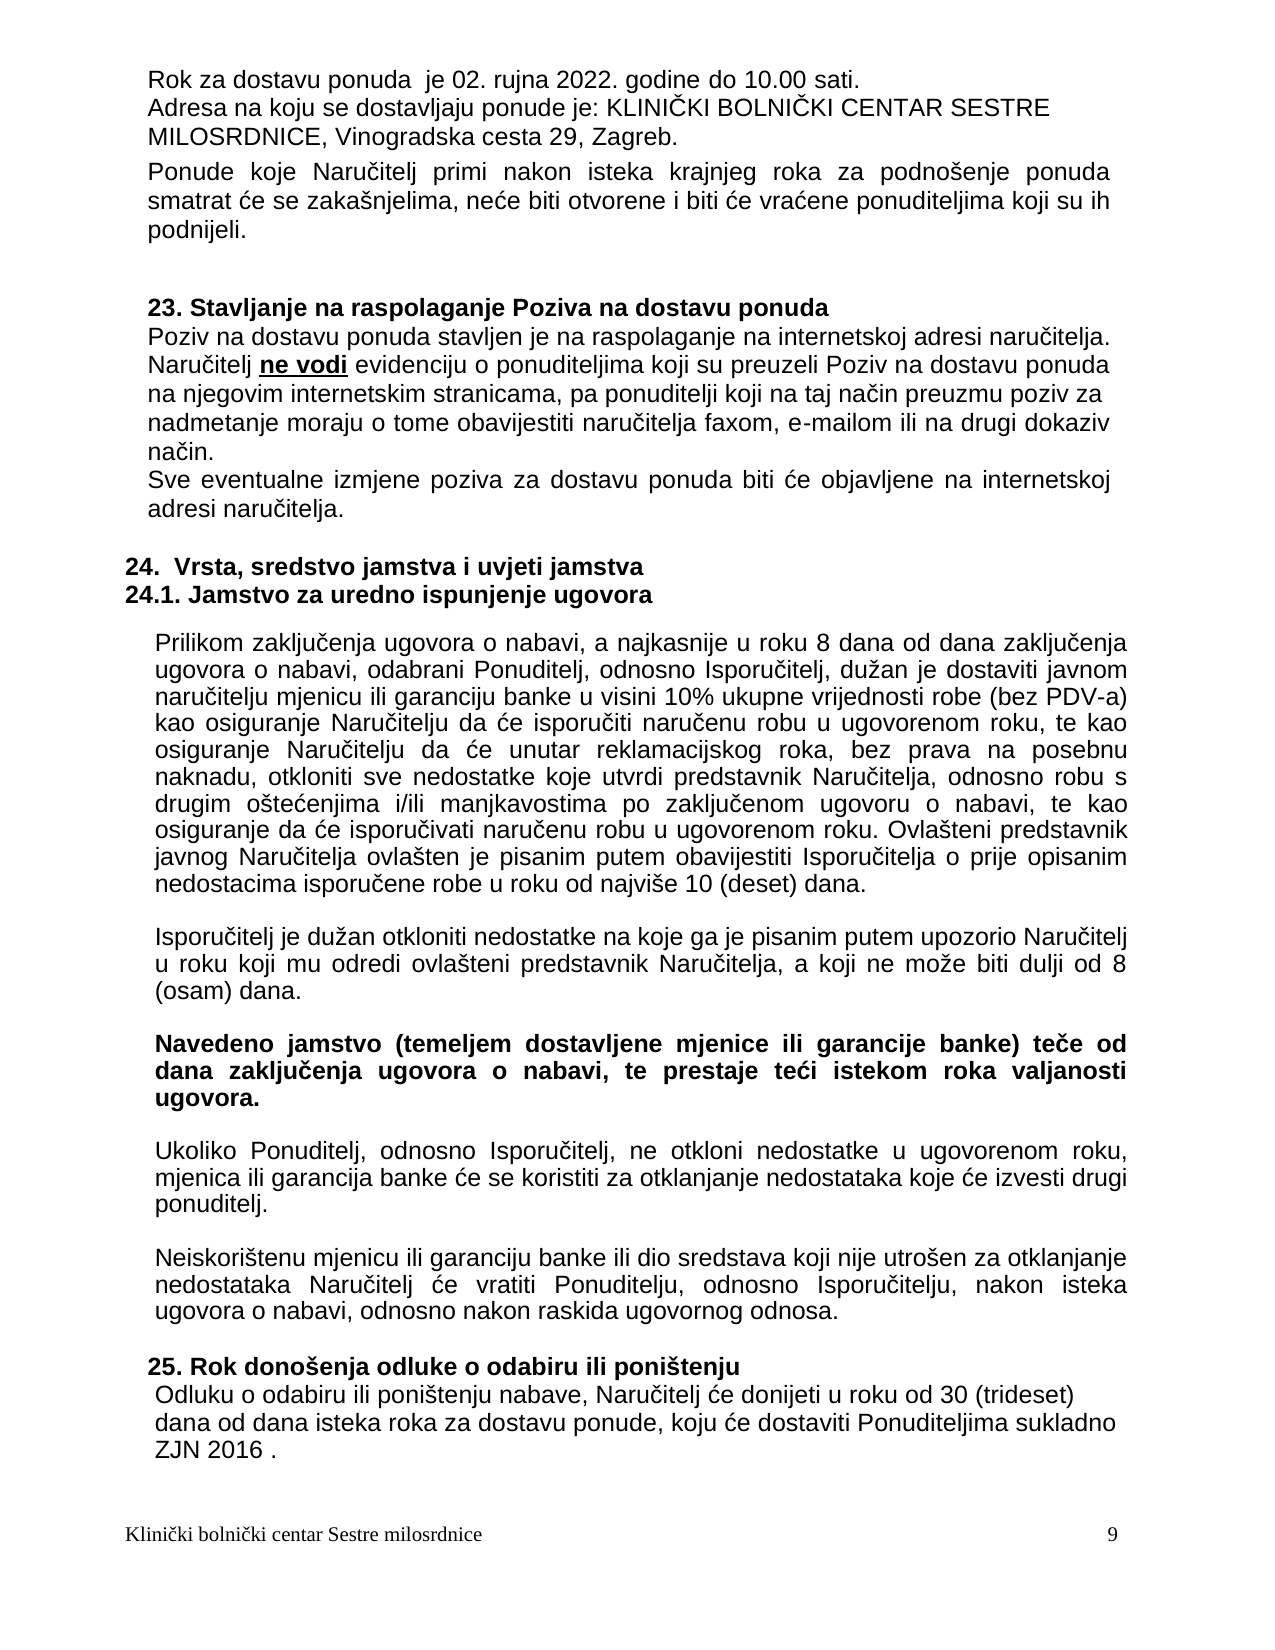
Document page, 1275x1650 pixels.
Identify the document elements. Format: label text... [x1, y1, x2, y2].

text Navedeno jamstvo (temeljem dostavljene mjenice ili garancije banke) teče od dana zaključenja ugovora o nabavi, te prestaje teći istekom roka valjanosti ugovora. [154, 1031, 1129, 1111]
text nadmetanje moraju o tome obavijestiti naručitelja faxom, e-mailom ili na drugi dokaziv način. [147, 408, 1110, 465]
text Poziv na dostavu ponuda stavljen je na raspolaganje na internetskoj adresi naručitelja. Naručitelj ne vodi evidenciju o ponuditeljima koji su preuzeli Poziv na dostavu ponuda na njegovim internetskim stranicama, pa ponuditelji koji na taj način preuzmu poziv za [147, 322, 1110, 408]
text 24.1. Jamstvo za uredno ispunjenje ugovora [125, 580, 1129, 609]
text Isporučitelj je dužan otkloniti nedostatke na koje ga je pisanim putem upozorio Naručitelj u roku koji mu odredi ovlašteni predstavnik Naručitelja, a koji ne može biti dulji od 8 (osam) dana. [154, 924, 1129, 1004]
text Adresa na koju se dostavljaju ponude je: KLINIČKI BOLNIČKI CENTAR SESTRE MILOSRDNICE, Vinogradska cesta 29, Zagreb. [147, 93, 1129, 151]
text 25. Rok donošenja odluke o odabiru ili poništenju [147, 1352, 741, 1381]
text Ponude koje Naručitelj primi nakon isteka krajnjeg roka za podnošenje ponuda smatrat će se zakašnjelima, neće biti otvorene i biti će vraćene ponuditeljima koji su ih podnijeli. [147, 157, 1110, 243]
text 24. Vrsta, sredstvo jamstva i uvjeti jamstva [125, 552, 666, 580]
text Odluku o odabiru ili poništenju nabave, Naručitelj će donijeti u roku od 30 (trideset) dana od dana isteka roka za dostavu ponude, koju će dostaviti Ponuditeljima sukladno ZJN 2016 . [154, 1382, 1129, 1463]
text Prilikom zaključenja ugovora o nabavi, a najkasnije u roku 8 dana od dana zaključenja ugovora o nabavi, odabrani Ponuditelj, odnosno Isporučitelj, dužan je dostaviti javnom naručitelju mjenicu ili garanciju banke u visini 10% ukupne vrijednosti robe (bez PDV-a) kao osiguranje Naručitelju da će isporučiti naručenu robu u ugovorenom roku, te kao osiguranje Naručitelju da će unutar reklamacijskog roka, bez prava na posebnu naknadu, otkloniti sve nedostatke koje utvrdi predstavnik Naručitelja, odnosno robu s drugim oštećenjima i/ili manjkavostima po zaključenom ugovoru o nabavi, te kao osiguranje da će isporučivati naručenu robu u ugovorenom roku. Ovlašteni predstavnik javnog Naručitelja ovlašten je pisanim putem obavijestiti Isporučitelja o prije opisanim nedostacima isporučene robe u roku od najviše 10 (deset) dana. [154, 630, 1129, 898]
text Sve eventualne izmjene poziva za dostavu ponuda biti će objavljene na internetskoj adresi naručitelja. [147, 465, 1110, 523]
text Neiskorištenu mjenicu ili garanciju banke ili dio sredstava koji nije utrošen za otklanjanje nedostataka Naručitelj će vratiti Ponuditelju, odnosno Isporučitelju, nakon isteka ugovora o nabavi, odnosno nakon raskida ugovornog odnosa. [154, 1245, 1129, 1325]
text 23. Stavljanje na raspolaganje Poziva na dostavu ponuda [125, 293, 829, 322]
text Rok za dostavu ponuda je 02. rujna 2022. godine do 10.00 sati. [125, 64, 1129, 93]
text Ukoliko Ponuditelj, odnosno Isporučitelj, ne otkloni nedostatke u ugovorenom roku, mjenica ili garancija banke će se koristiti za otklanjanje nedostataka koje će izvesti drugi ponuditelj. [154, 1138, 1129, 1218]
